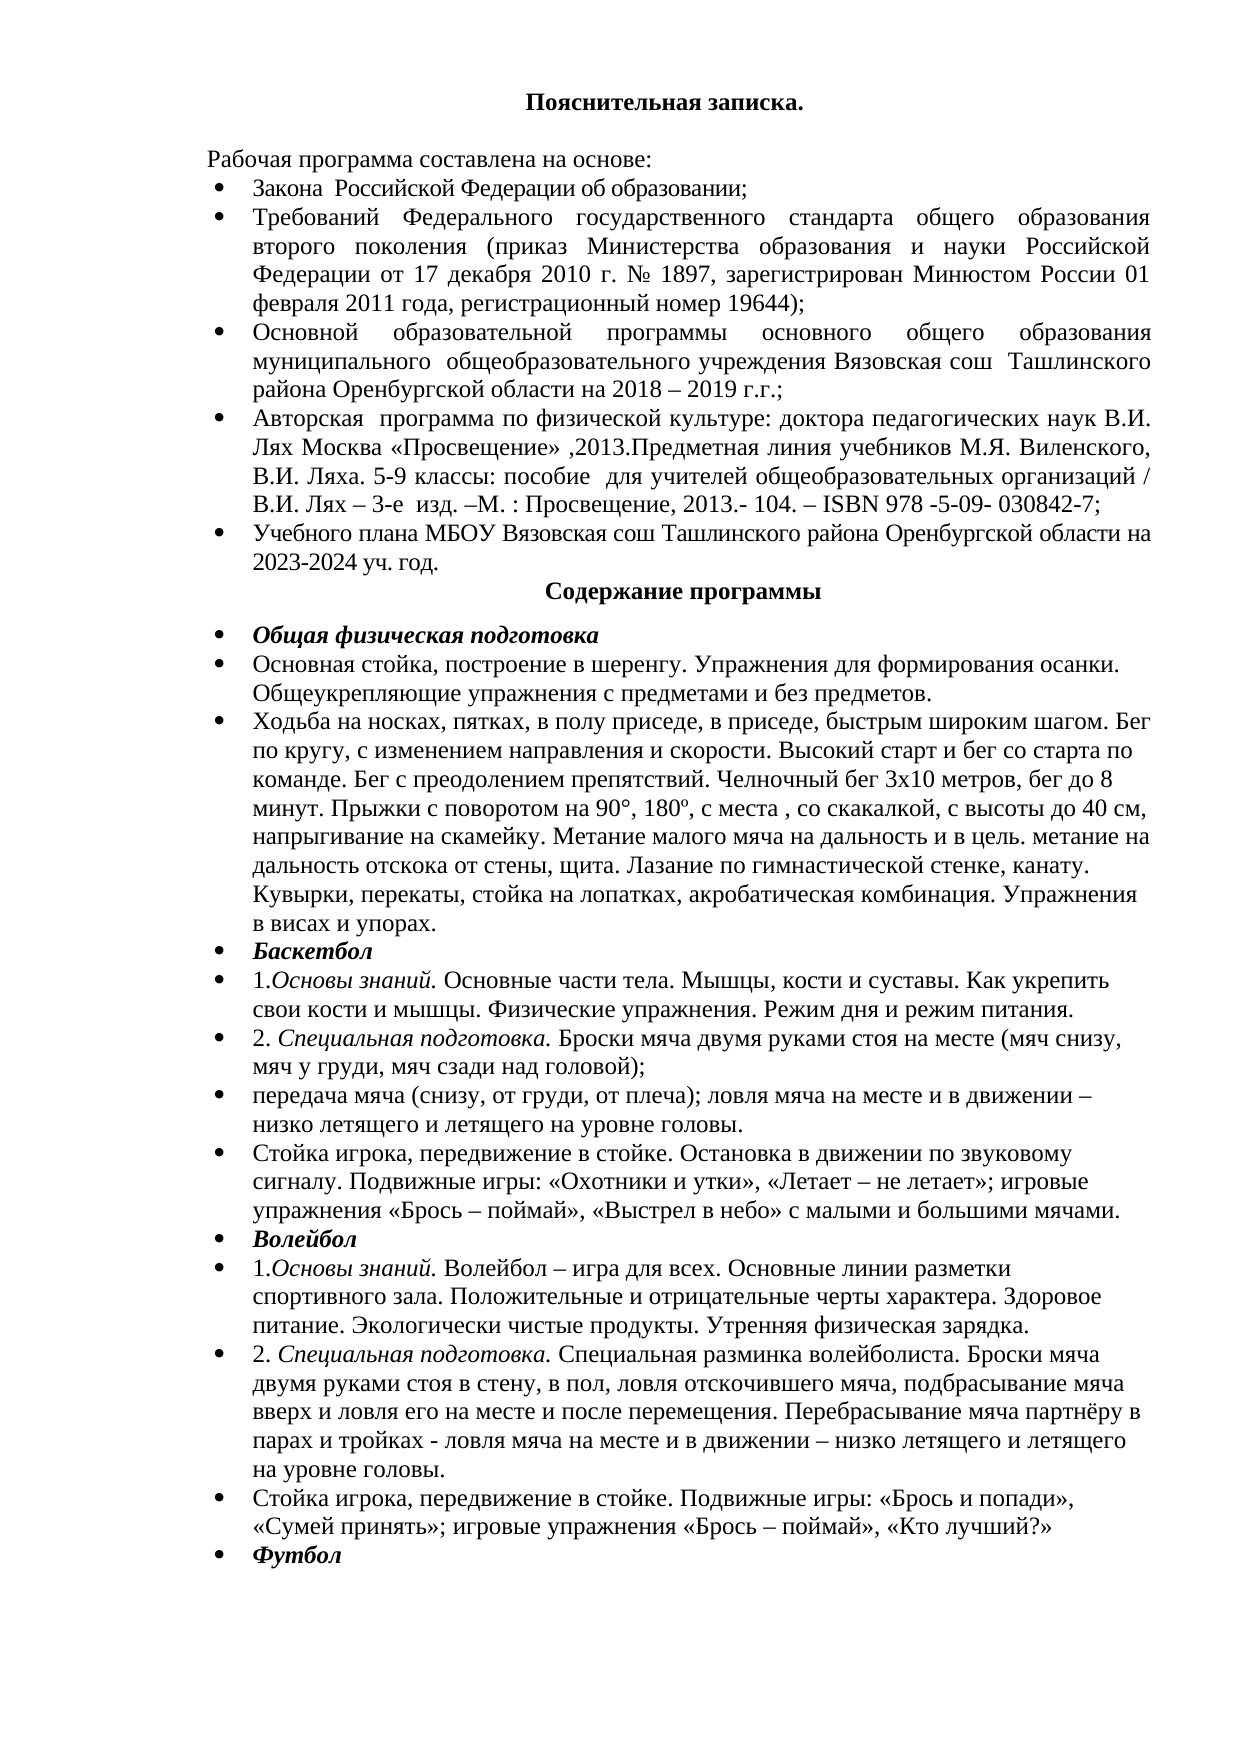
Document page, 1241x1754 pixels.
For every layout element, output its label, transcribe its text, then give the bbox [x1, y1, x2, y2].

list Ходьба на носках, пятках, в полу приседе, в приседе, быстрым широким шагом. Бег по кругу, с изменением направления и скорости. Высокий старт и бег со старта по команде. Бег с преодолением препятствий. Челночный бег 3х10 метров, бег до 8 минут. Прыжки с поворотом на 90°, 180º, с места , со скакалкой, с высоты до 40 см, напрыгивание на скамейку. Метание малого мяча на дальность и в цель. метание на дальность отскока от стены, щита. Лазание по гимнастической стенке, канату. Кувырки, перекаты, стойка на лопатках, акробатическая комбинация. Упражнения в висах и упорах. [215, 706, 1152, 936]
text Рабочая программа составлена на основе: [148, 144, 1152, 173]
list 2. Специальная подготовка. Специальная разминка волейболиста. Броски мяча двумя руками стоя в стену, в пол, ловля отскочившего мяча, подбрасывание мяча вверх и ловля его на месте и после перемещения. Перебрасывание мяча партнёру в парах и тройках - ловля мяча на месте и в движении – низко летящего и летящего на уровне головы. [215, 1339, 1152, 1483]
list Футбол [215, 1540, 1152, 1569]
list 2. Специальная подготовка. Броски мяча двумя руками стоя на месте (мяч снизу, мяч у груди, мяч сзади над головой); [215, 1023, 1152, 1080]
text Содержание программы [215, 576, 1152, 604]
list Авторская программа по физической культуре: доктора педагогических наук В.И. Лях Москва «Просвещение» ,2013.Предметная линия учебников М.Я. Виленского, В.И. Ляха. 5-9 классы: пособие для учителей общеобразовательных организаций / В.И. Лях – 3-е изд. –М. : Просвещение, 2013.- 104. – ISBN 978 -5-09- 030842-7; [215, 403, 1152, 518]
text Пояснительная записка. [177, 87, 1152, 116]
list 1.Основы знаний. Волейбол – игра для всех. Основные линии разметки спортивного зала. Положительные и отрицательные черты характера. Здоровое питание. Экологически чистые продукты. Утренняя физическая зарядка. [215, 1253, 1152, 1339]
list Требований Федерального государственного стандарта общего образования второго поколения (приказ Министерства образования и науки Российской Федерации от 17 декабря 2010 г. № 1897, зарегистрирован Минюстом России 01 февраля 2011 года, регистрационный номер 19644); [215, 202, 1151, 317]
list Учебного плана МБОУ Вязовская сош Ташлинского района Оренбургской области на 2023-2024 уч. год. [215, 518, 1152, 576]
list 1.Основы знаний. Основные части тела. Мышцы, кости и суставы. Как укрепить свои кости и мышцы. Физические упражнения. Режим дня и режим питания. [215, 965, 1152, 1023]
list Стойка игрока, передвижение в стойке. Подвижные игры: «Брось и попади», «Сумей принять»; игровые упражнения «Брось – поймай», «Кто лучший?» [215, 1483, 1152, 1540]
list передача мяча (снизу, от груди, от плеча); ловля мяча на месте и в движении – низко летящего и летящего на уровне головы. [215, 1080, 1152, 1138]
list Общая физическая подготовка [215, 620, 1152, 649]
list Стойка игрока, передвижение в стойке. Остановка в движении по звуковому сигналу. Подвижные игры: «Охотники и утки», «Летает – не летает»; игровые упражнения «Брось – поймай», «Выстрел в небо» с малыми и большими мячами. [215, 1138, 1152, 1224]
list Баскетбол [215, 936, 1152, 965]
list Закона Российской Федерации об образовании; [215, 173, 1152, 202]
list Основная стойка, построение в шеренгу. Упражнения для формирования осанки. Общеукрепляющие упражнения с предметами и без предметов. [215, 649, 1152, 706]
list Волейбол [215, 1224, 1152, 1253]
list Основной образовательной программы основного общего образования муниципального общеобразовательного учреждения Вязовская сош Ташлинского района Оренбургской области на 2018 – 2019 г.г.; [215, 317, 1152, 403]
